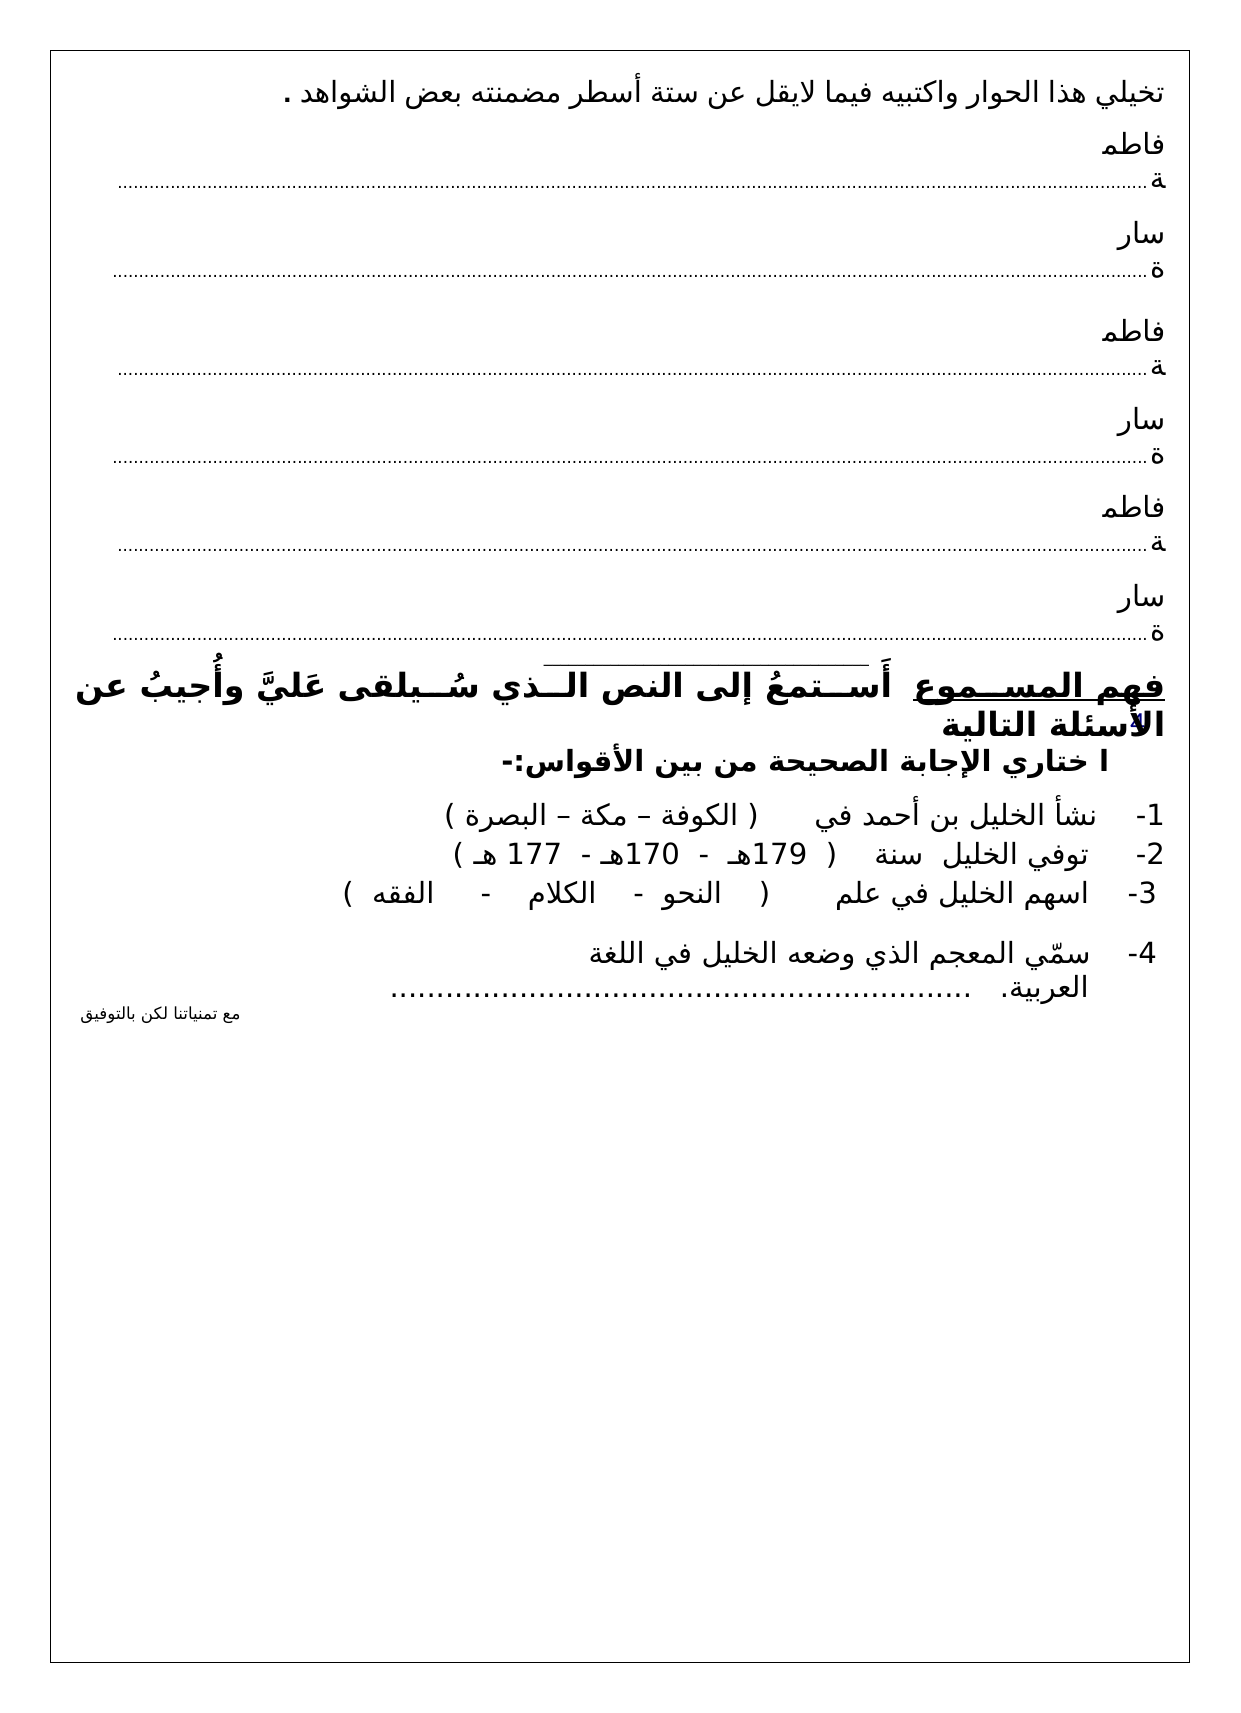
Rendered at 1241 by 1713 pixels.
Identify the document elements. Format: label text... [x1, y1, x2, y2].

text فهم المسموع أَستمعُ إلى النص الذي سُيلقى عَليَّ وأُجيبُ عن الأسئلة التالية [75, 666, 1165, 744]
list مع تمنياتنا لكن بالتوفيق [75, 1004, 1090, 1023]
text فاطمة................................................................................................................................................................................................... [75, 314, 1165, 382]
list اسهم الخليل في علم ( النحو - الكلام - الفقه ) [75, 876, 1128, 910]
list نشأ الخليل بن أحمد في ( الكوفة – مكة – البصرة ) [75, 798, 1136, 832]
text سارة.................................................................................................................................................................................................... [75, 216, 1165, 284]
text _______________________________________ [75, 647, 1165, 666]
text تخيلي هذا الحوار واكتبيه فيما لايقل عن ستة أسطر مضمنته بعض الشواهد . [75, 75, 1165, 108]
text ا ختاري الإجابة الصحيحة من بين الأقواس:- [75, 744, 1165, 778]
text سارة.................................................................................................................................................................................................... [75, 579, 1165, 647]
text فاطمة................................................................................................................................................................................................... [75, 128, 1165, 196]
text سارة.................................................................................................................................................................................................... [75, 403, 1165, 471]
text فاطمة................................................................................................................................................................................................... [75, 491, 1165, 559]
list سمّي المعجم الذي وضعه الخليل في اللغة العربية. ............................................................... [75, 936, 1128, 1004]
list توفي الخليل سنة ( 179هـ - 170هـ - 177 هـ ) [75, 837, 1136, 871]
